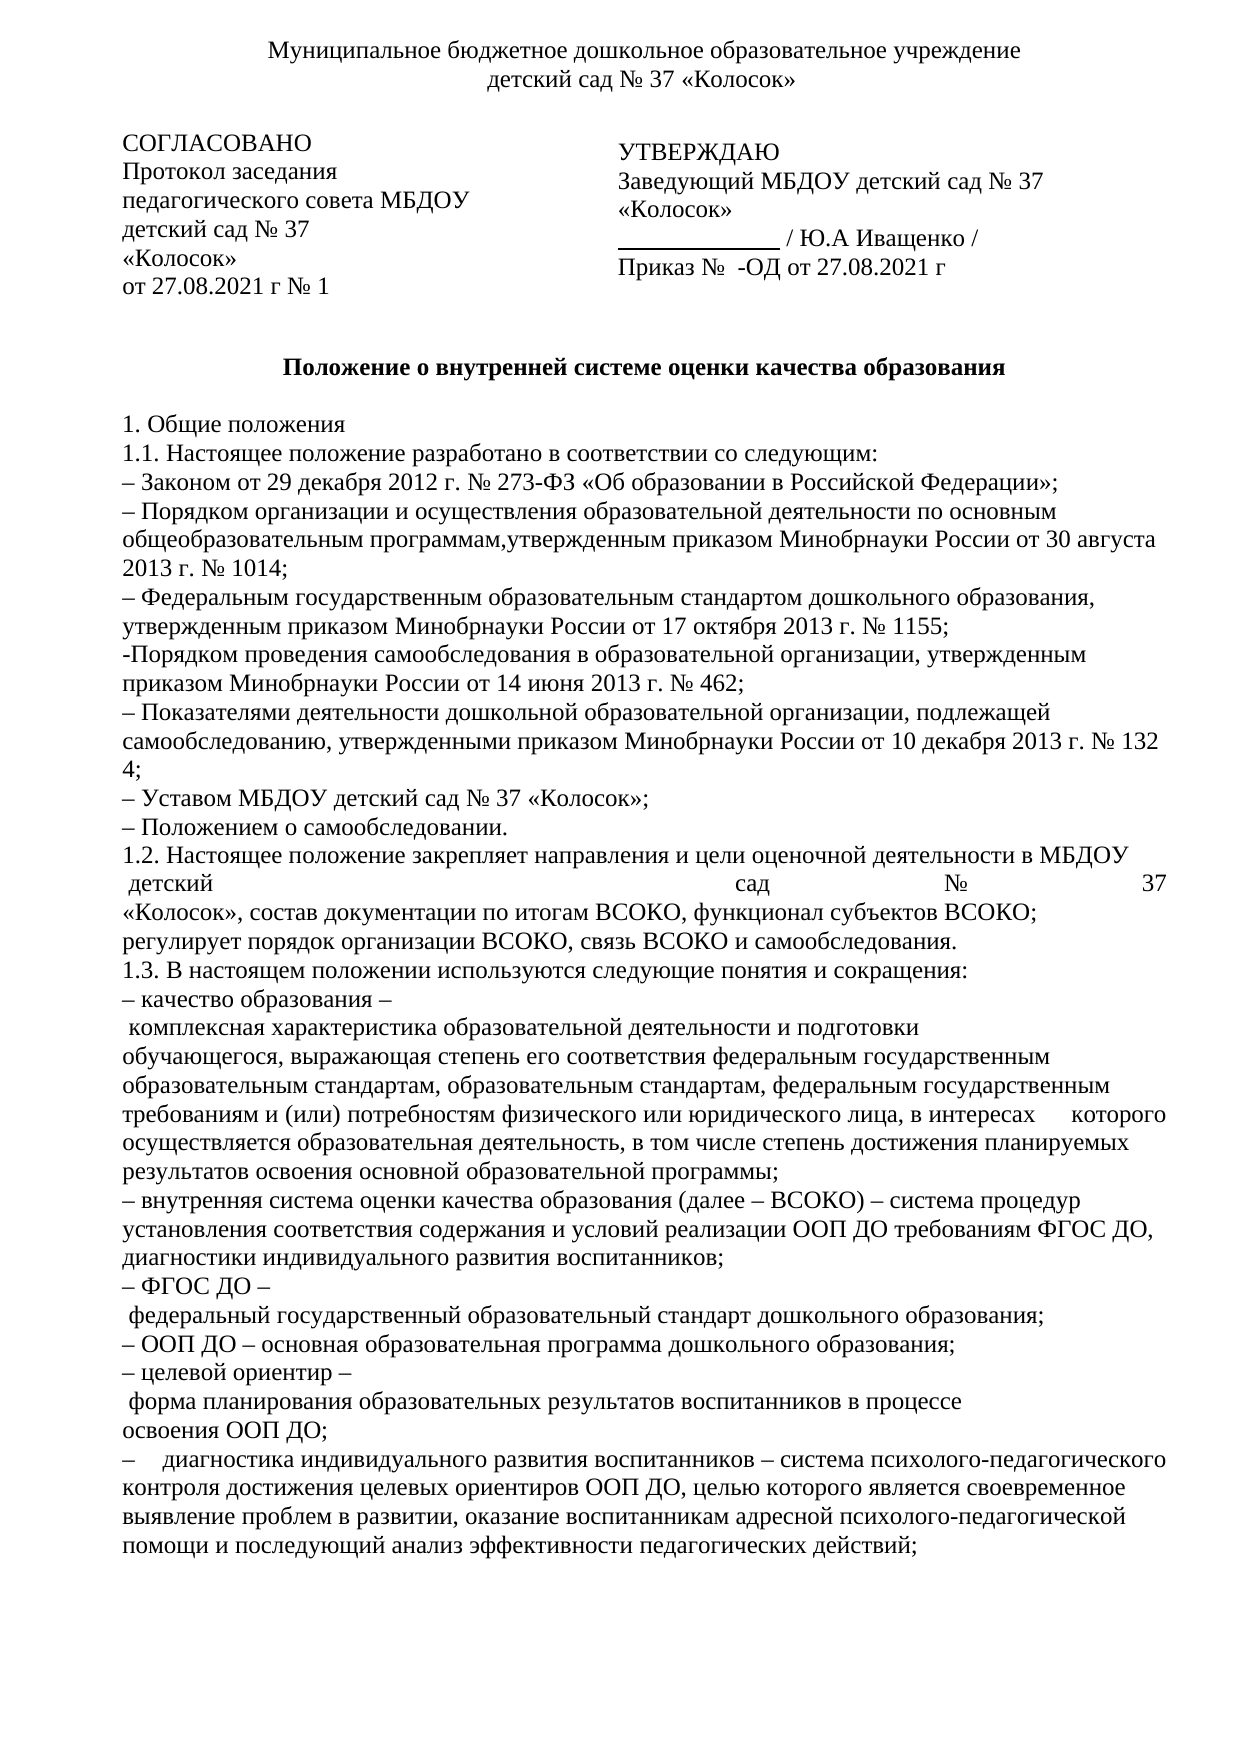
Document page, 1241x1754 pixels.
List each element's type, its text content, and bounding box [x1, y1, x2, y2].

list качество образования – [122, 984, 1196, 1012]
list Порядком организации и осуществления образовательной деятельности по основным общеобразовательным программам,утвержденным приказом Минобрнауки России от 30 августа 2013 г. № 1014; [122, 496, 1156, 582]
text комплексная характеристика образовательной деятельности и подготовки обучающегося, выражающая степень его соответствия федеральным государственным [122, 1012, 1079, 1070]
text / Ю.А Иващенко / Приказ № -ОД от 27.08.2021 г [618, 223, 994, 281]
list внутренняя система оценки качества образования (далее – ВСОКО) – система процедур установления соответствия содержания и условий реализации ООП ДО требованиям ФГОС ДО, диагностики индивидуального развития воспитанников; [122, 1185, 1155, 1271]
text «Колосок» [122, 243, 520, 271]
list ФГОС ДО – [122, 1271, 1196, 1300]
text СОГЛАСОВАНО [122, 128, 520, 156]
list целевой ориентир – [122, 1357, 1196, 1386]
text федеральный государственный образовательный стандарт дошкольного образования; [128, 1300, 1196, 1329]
list Положением о самообследовании. [122, 812, 1196, 841]
list Законом от 29 декабря 2012 г. № 273-ФЗ «Об образовании в Российской Федерации»; [122, 467, 1196, 496]
text УТВЕРЖДАЮ [618, 137, 1196, 166]
list ООП ДО – основная образовательная программа дошкольного образования; [122, 1329, 1196, 1357]
text -Порядком проведения самообследования в образовательной организации, утвержденным приказом Минобрнауки России от 14 июня 2013 г. № 462; [122, 639, 1088, 697]
list В настоящем положении используются следующие понятия и сокращения: [122, 955, 1196, 984]
list Настоящее положение закрепляет направления и цели оценочной деятельности в МБДОУ детский сад № 37 [122, 841, 1167, 897]
text Протокол заседания педагогического совета МБДОУ детский сад № 37 [122, 156, 520, 243]
text от 27.08.2021 г № 1 [122, 271, 520, 300]
text Муниципальное бюджетное дошкольное образовательное учреждение детский сад № 37 «Колосок» [267, 35, 1023, 92]
list Федеральным государственным образовательным стандартом дошкольного образования, утвержденным приказом Минобрнауки России от 17 октября 2013 г. № 1155; [122, 582, 1096, 639]
text форма планирования образовательных результатов воспитанников в процессе освоения ООП ДО; [122, 1386, 964, 1444]
list Общие положения [122, 409, 1196, 438]
text Заведующий МБДОУ детский сад № 37 [618, 166, 1196, 194]
list Показателями деятельности дошкольной образовательной организации, подлежащей самообследованию, утвержденными приказом Минобрнауки России от 10 декабря 2013 г. № 132 4; [122, 697, 1159, 783]
text «Колосок», состав документации по итогам ВСОКО, функционал субъектов ВСОКО; регулирует порядок организации ВСОКО, связь ВСОКО и самообследования. [122, 897, 1045, 955]
list Настоящее положение разработано в соответствии со следующим: [122, 438, 1196, 467]
text образовательным стандартам, образовательным стандартам, федеральным государственным требованиям и (или) потребностям физического или юридического лица, в интересах которого осуществляется образовательная деятельность, в том числе степень достижения планируемых результатов освоения основной образовательной программы; [122, 1070, 1167, 1185]
text «Колосок» [618, 194, 1196, 223]
text Положение о внутренней системе оценки качества образования [283, 352, 1196, 381]
list диагностика индивидуального развития воспитанников – система психолого-педагогического контроля достижения целевых ориентиров ООП ДО, целью которого является своевременное выявление проблем в развитии, оказание воспитанникам адресной психолого-педагогической помощи и последующий анализ эффективности педагогических действий; [122, 1444, 1167, 1559]
list Уставом МБДОУ детский сад № 37 «Колосок»; [122, 783, 1196, 812]
